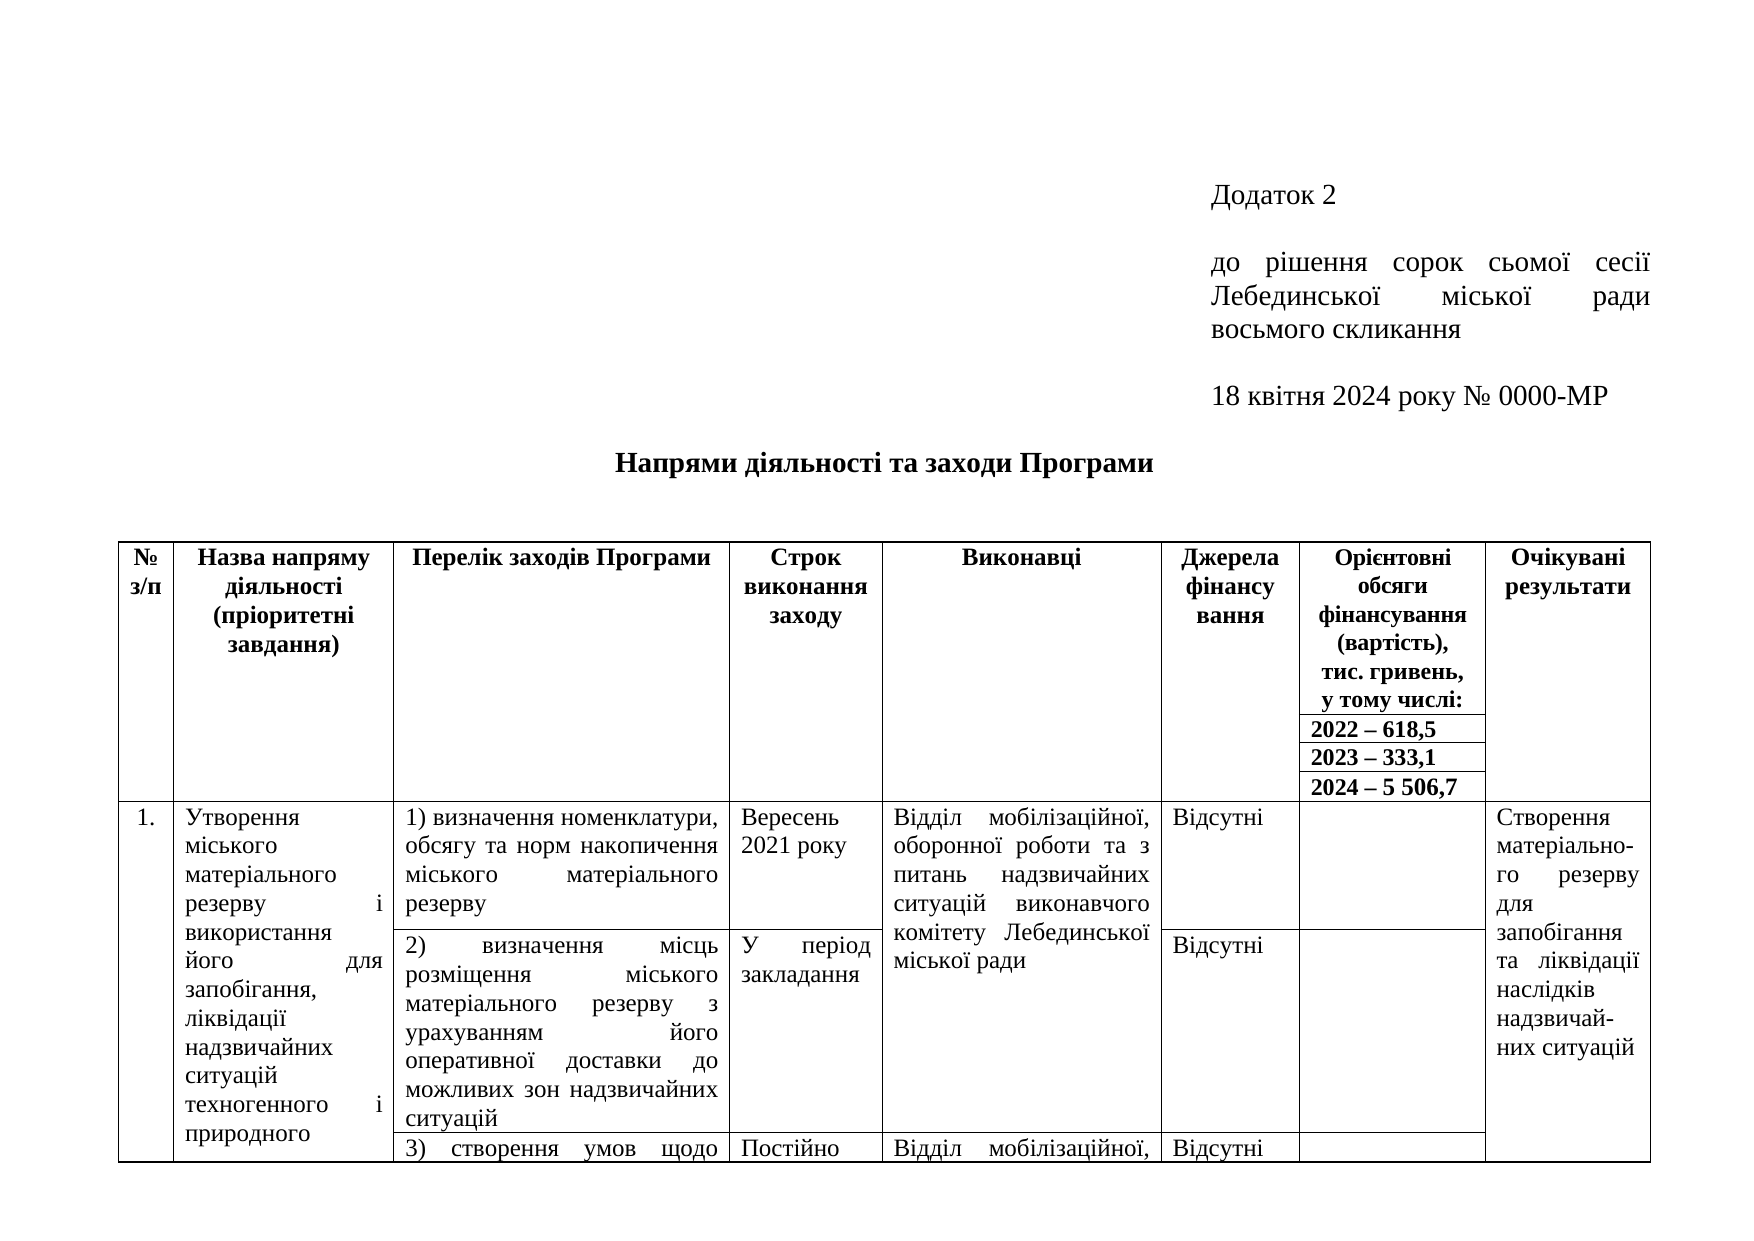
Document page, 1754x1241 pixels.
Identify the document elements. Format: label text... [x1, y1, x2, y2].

table_cell Відділ мобілізаційної, оборонної роботи та з питань надзвичайних ситуацій виконавчого комітету Лебединської міської ради [883, 802, 1161, 1132]
table_cell Постійно [730, 1133, 882, 1161]
table_header Перелік заходів Програми [394, 543, 729, 801]
table_header № з/п [119, 543, 173, 801]
table_cell 3) створення умов щодо зберігання матеріальних цінностей [394, 1133, 729, 1161]
table_cell 2022 – 618,5 [1300, 715, 1485, 742]
table_cell [1300, 930, 1485, 1132]
table_cell Вересень 2021 року [730, 802, 882, 929]
table_cell У період закладання [730, 930, 882, 1132]
table_cell 2) визначення місць розміщення міського матеріального резерву з урахуванням його оперативної доставки до можливих зон надзвичайних ситуацій [394, 930, 729, 1132]
table_cell Створення матеріально- го резерву для запобігання та ліквідації наслідків надзвичай-них ситуацій [1486, 802, 1650, 1161]
table_cell 1. [119, 802, 173, 1161]
table_cell 1) визначення номенклатури, обсягу та норм накопичення міського матеріального резерву [394, 802, 729, 929]
table_header Джерела фінансу вання [1162, 543, 1299, 801]
table_header Виконавці [883, 543, 1161, 801]
text 18 квітня 2024 року № 0000-МР [1211, 378, 1651, 412]
table_cell Утворення міського матеріального резерву і використання його для запобігання, ліквідації надзвичайних ситуацій техногенного і природного характеру та їх наслідків на 2022-2024 роки [174, 802, 393, 1161]
table_cell Відсутні [1162, 1133, 1299, 1161]
table_cell 2023 – 333,1 [1300, 743, 1485, 771]
text Напрями діяльності та заходи Програми [118, 446, 1651, 479]
table_header Строк виконання заходу [730, 543, 882, 801]
table_cell 2024 – 5 506,7 [1300, 772, 1485, 801]
table_cell Відсутні [1162, 802, 1299, 929]
table_header Назва напряму діяльності (пріоритетні завдання) [174, 543, 393, 801]
table_header Очікувані результати [1486, 543, 1650, 801]
table_cell [1300, 802, 1485, 929]
text Додаток 2 [1211, 177, 1651, 211]
table_cell Відсутні [1162, 930, 1299, 1132]
text до рішення сорок сьомої сесії Лебединської міської ради восьмого скликання [1211, 244, 1651, 345]
table_cell [1300, 1133, 1485, 1161]
